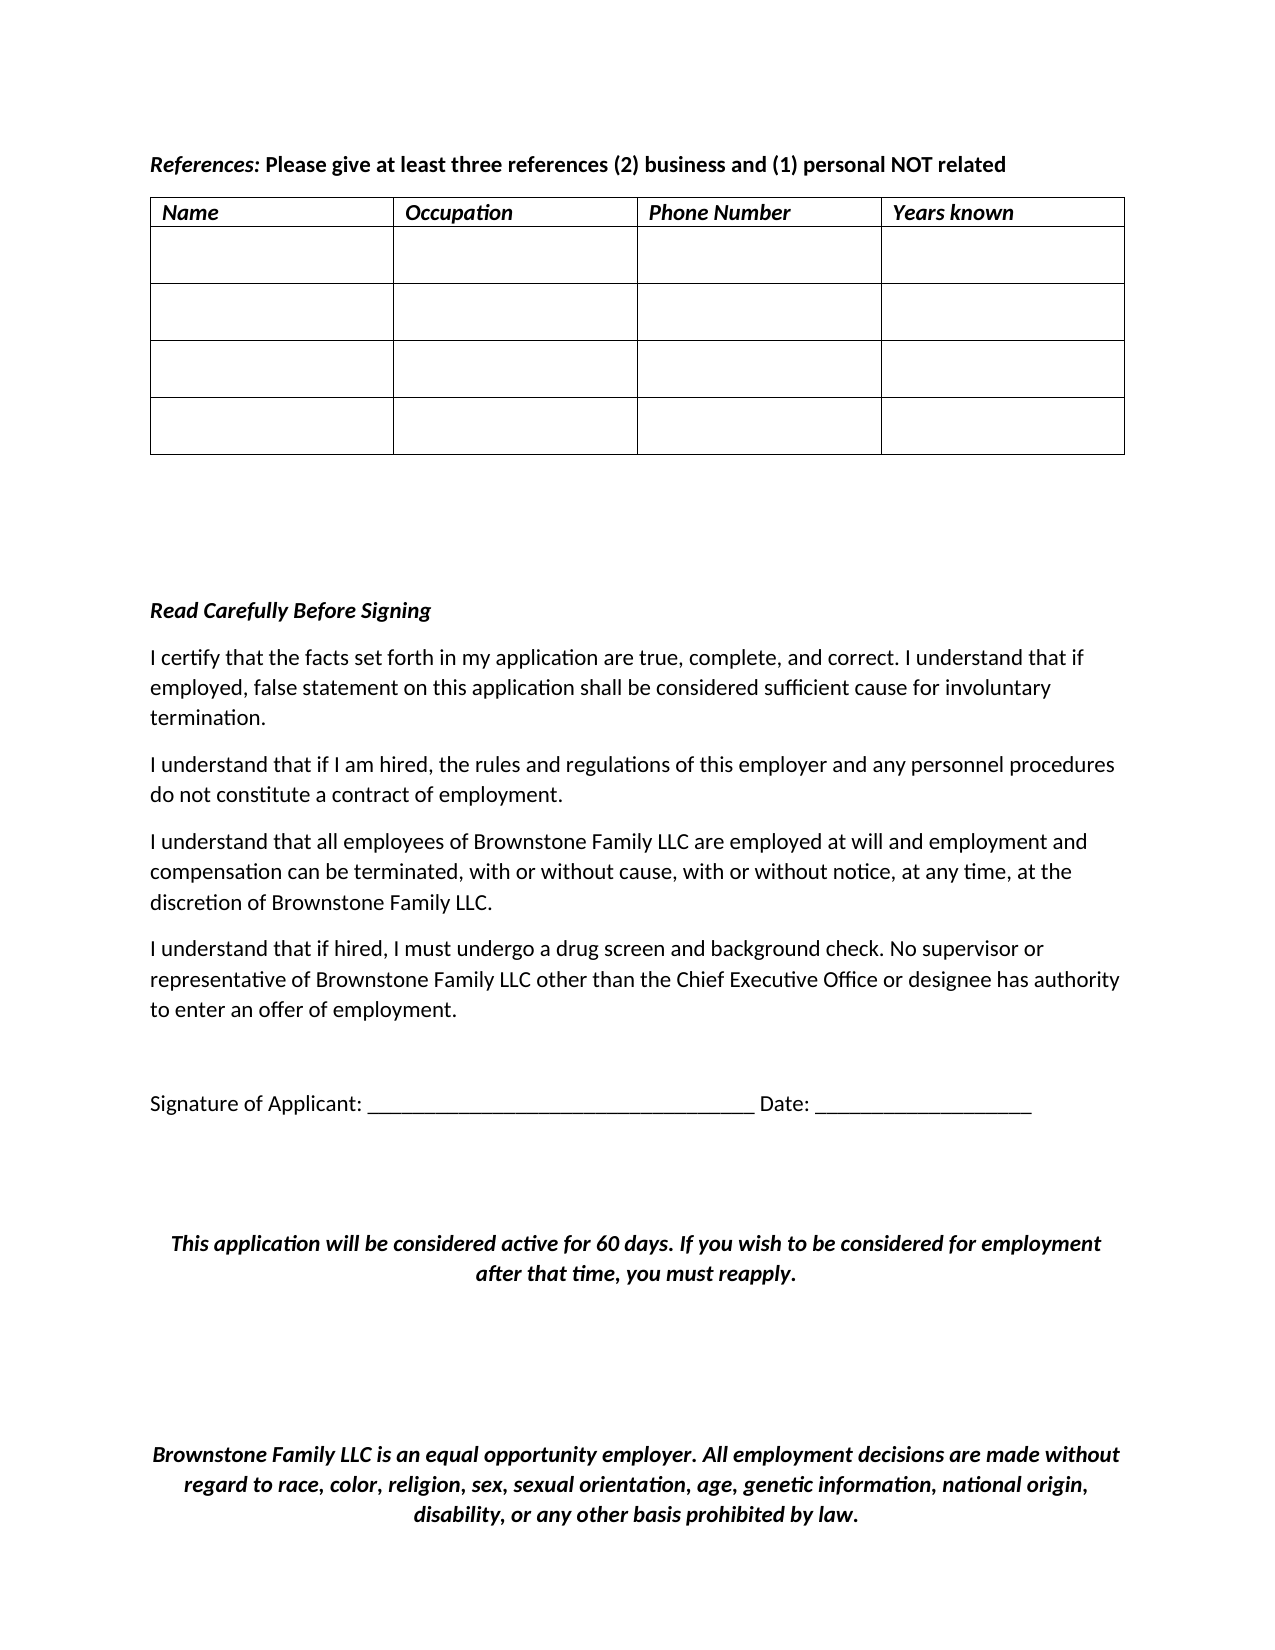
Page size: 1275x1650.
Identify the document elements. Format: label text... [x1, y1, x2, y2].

table_header Occupation [394, 198, 637, 226]
table_cell [638, 227, 881, 283]
text I understand that if hired, I must undergo a drug screen and background check. No supervisor or representative of Brownstone Family LLC other than the Chief Executive Office or designee has authority to enter an offer of employment. [150, 934, 1125, 1023]
table_cell [638, 341, 881, 397]
text I certify that the facts set forth in my application are true, complete, and correct. I understand that if employed, false statement on this application shall be considered sufficient cause for involuntary termination. [150, 643, 1125, 731]
table_cell [394, 284, 637, 340]
table_cell [882, 398, 1124, 454]
table_cell [394, 341, 637, 397]
text This application will be considered active for 60 days. If you wish to be considered for employment after that time, you must reapply. [150, 1229, 1125, 1287]
table_cell [151, 227, 393, 283]
table_header Phone Number [638, 198, 881, 226]
table_cell [638, 398, 881, 454]
table_cell [882, 284, 1124, 340]
table_cell [151, 341, 393, 397]
text References: Please give at least three references (2) business and (1) personal NOT related [150, 150, 1125, 178]
table_cell [394, 398, 637, 454]
table_header Years known [882, 198, 1124, 226]
text Read Carefully Before Signing [150, 596, 1125, 624]
text I understand that if I am hired, the rules and regulations of this employer and any personnel procedures do not constitute a contract of employment. [150, 750, 1125, 808]
table_cell [638, 284, 881, 340]
table_cell [151, 284, 393, 340]
table_header Name [151, 198, 393, 226]
text Signature of Applicant: __________________________________ Date: ___________________ [150, 1089, 1125, 1117]
table_cell [882, 341, 1124, 397]
table_cell [882, 227, 1124, 283]
text I understand that all employees of Brownstone Family LLC are employed at will and employment and compensation can be terminated, with or without cause, with or without notice, at any time, at the discretion of Brownstone Family LLC. [150, 827, 1125, 916]
table_cell [394, 227, 637, 283]
table_cell [151, 398, 393, 454]
